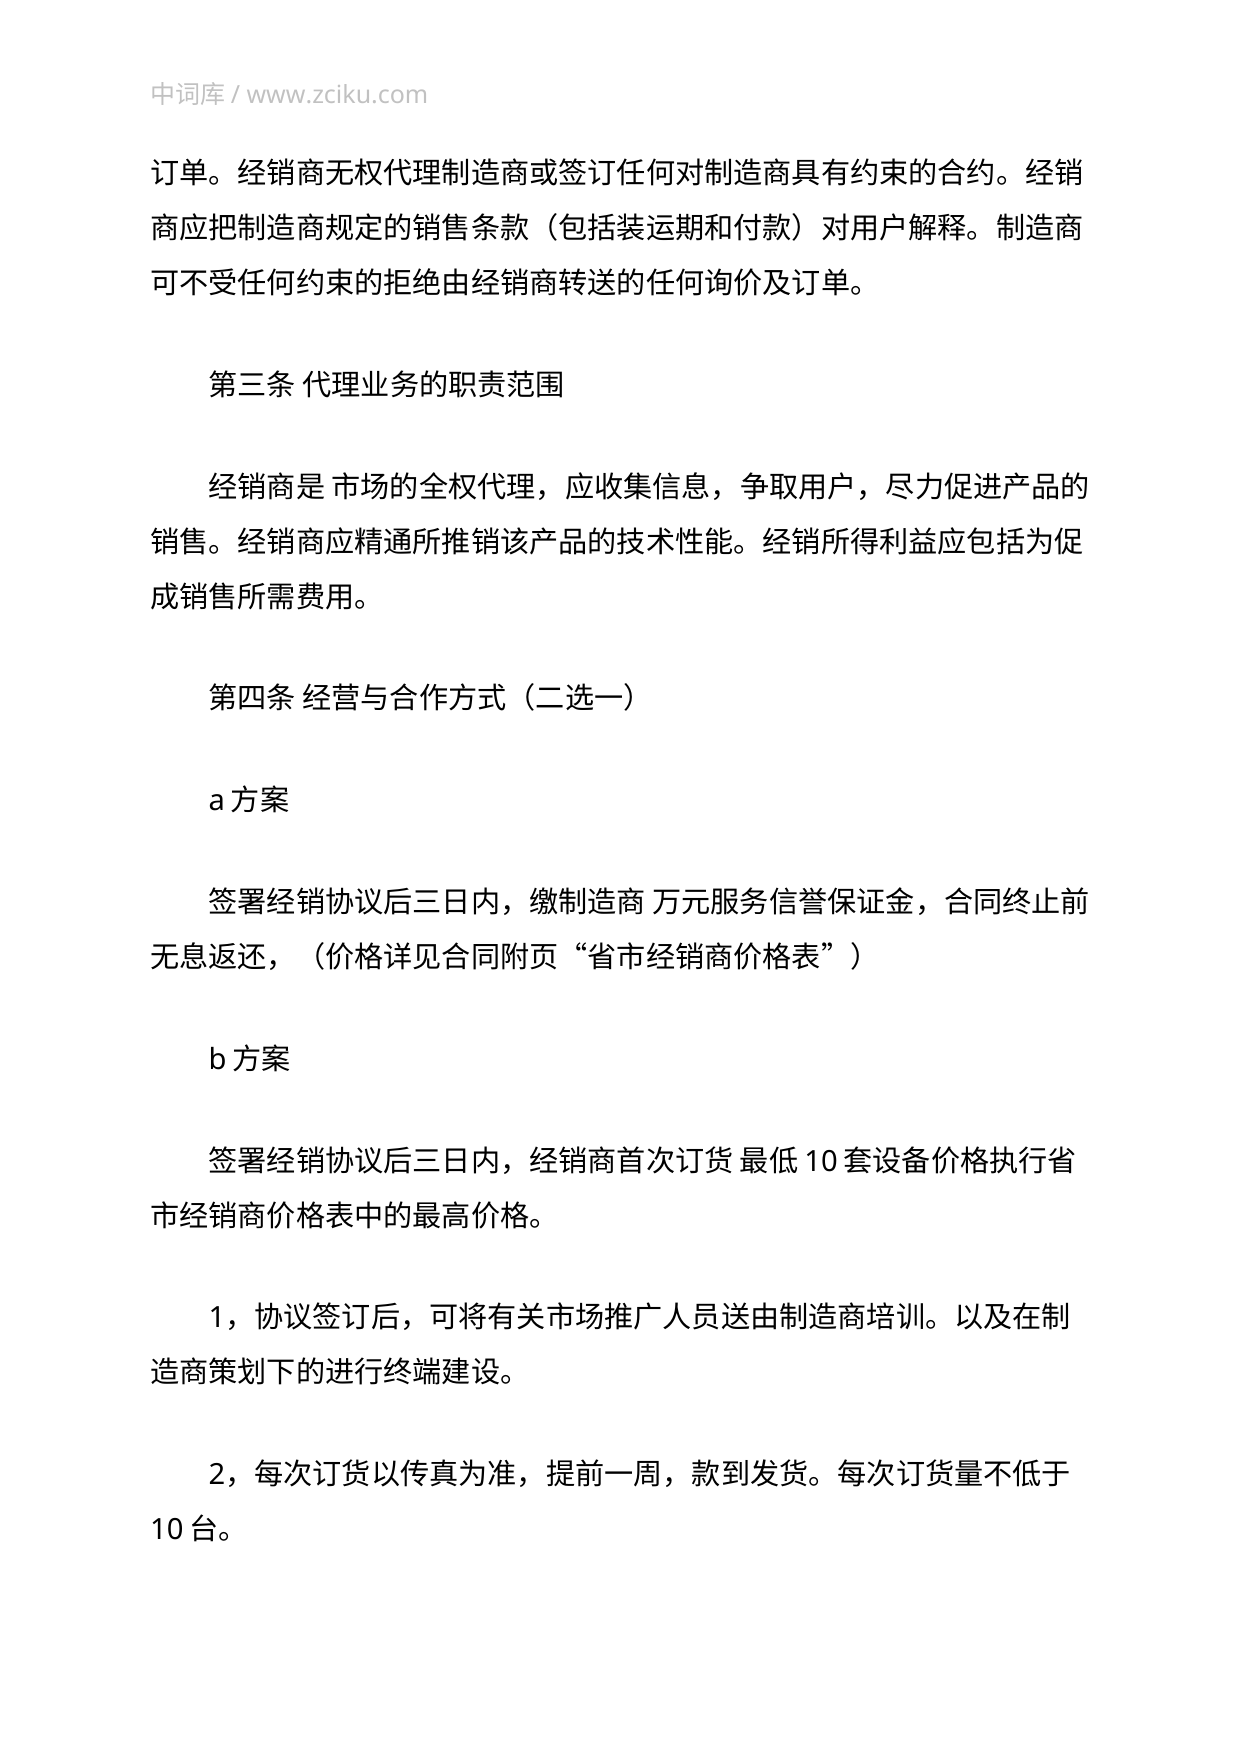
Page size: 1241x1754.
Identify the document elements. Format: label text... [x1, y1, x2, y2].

text b方案 [150, 1035, 1090, 1078]
text 第四条 经营与合作方式（二选一） [150, 675, 1090, 717]
text 经销商是 市场的全权代理，应收集信息，争取用户，尽力促进产品的销售。经销商应精通所推销该产品的技术性能。经销所得利益应包括为促成销售所需费用。 [150, 463, 1090, 615]
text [150, 150, 1090, 302]
text 2，每次订货以传真为准，提前一周，款到发货。每次订货量不低于10台。 [150, 1451, 1090, 1548]
text 第三条 代理业务的职责范围 [150, 362, 1090, 404]
text 签署经销协议后三日内，经销商首次订货 最低10套设备价格执行省市经销商价格表中的最高价格。 [150, 1137, 1090, 1234]
text 签署经销协议后三日内，缴制造商 万元服务信誉保证金，合同终止前无息返还，（价格详见合同附页“省市经销商价格表”） [150, 879, 1090, 976]
text 1，协议签订后，可将有关市场推广人员送由制造商培训。以及在制造商策划下的进行终端建设。 [150, 1294, 1090, 1391]
text a方案 [150, 777, 1090, 819]
